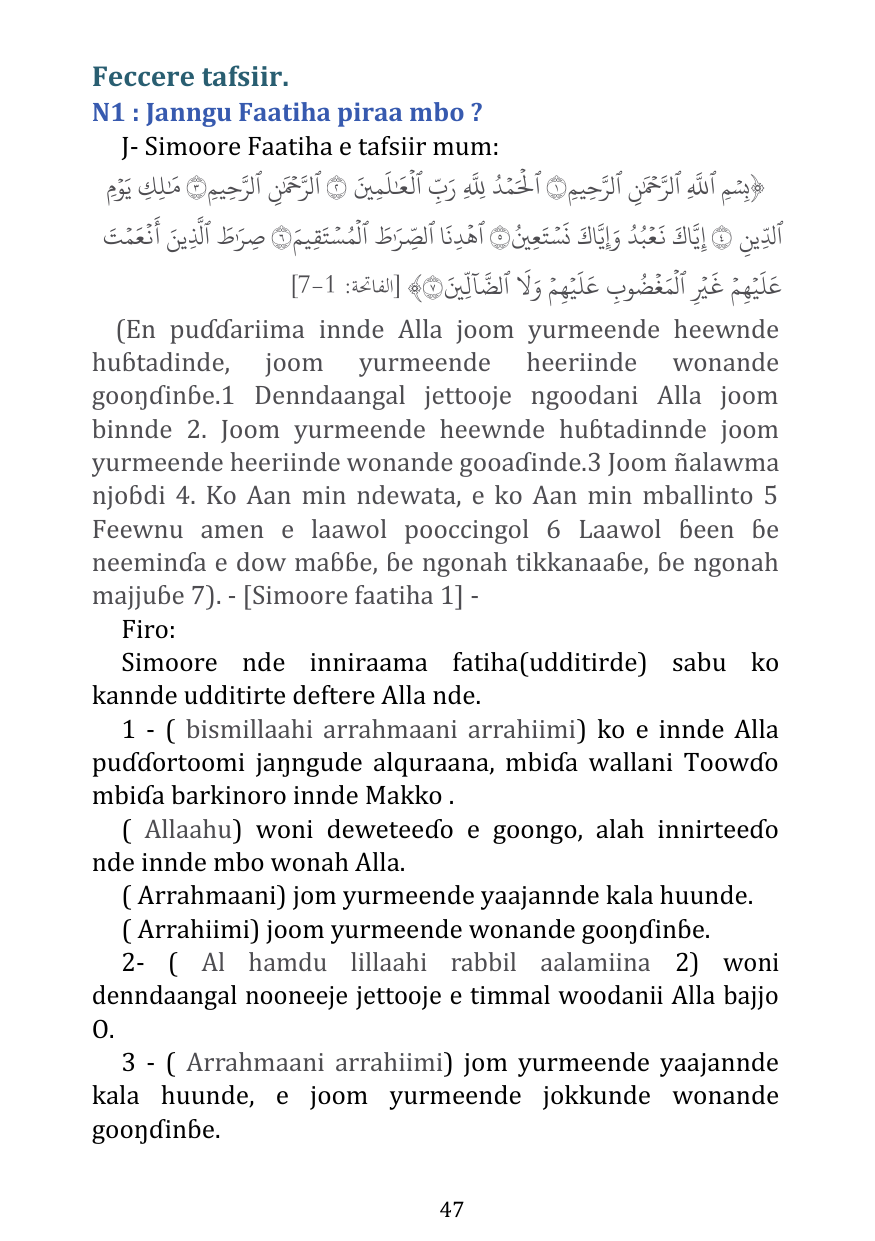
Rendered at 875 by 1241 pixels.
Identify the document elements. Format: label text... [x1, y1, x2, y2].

text ( Allaahu) woni deweteeɗo e goongo, alah innirteeɗo nde innde mbo wonah Alla. [92, 812, 779, 877]
text ( Arrahmaani) jom yurmeende yaajannde kala huunde. [92, 879, 779, 911]
text ( Arrahiimi) joom yurmeende wonande gooŋɗinɓe. [92, 912, 779, 944]
text (En puɗɗariima innde Alla joom yurmeende heewnde huɓtadinde, joom yurmeende heeriinde wonande gooŋɗinɓe.1 Denndaangal jettooje ngoodani Alla joom binnde 2. Joom yurmeende heewnde huɓtadinnde joom yurmeende heeriinde wonande gooaɗinde.3 Joom ñalawma njoɓdi 4. Ko Aan min ndewata, e ko Aan min mballinto 5 Feewnu amen e laawol pooccingol 6 Laawol ɓeen ɓe neeminɗa e dow maɓɓe, ɓe ngonah tikkanaaɓe, ɓe ngonah majjuɓe 7). - [Simoore faatiha 1] - [92, 312, 779, 611]
text Simoore nde inniraama fatiha(udditirde) sabu ko kannde udditirte deftere Alla nde. [92, 646, 779, 711]
text Firo: [92, 612, 779, 644]
text 2- ( Al hamdu lillaahi rabbil aalamiina 2) woni denndaangal nooneeje jettooje e timmal woodanii Alla bajjo O. [92, 946, 780, 1044]
text ﴿بِسۡمِ ٱللَّهِ ٱلرَّحۡمَٰنِ ٱلرَّحِيمِ١ ٱلۡحَمۡدُ لِلَّهِ رَبِّ ٱلۡعَٰلَمِينَ ٢ ٱلرَّحۡمَٰنِ ٱلرَّحِيمِ٣ مَٰلِكِ يَوۡمِ ٱلدِّينِ ٤ إِيَّاكَ نَعۡبُدُ وَإِيَّاكَ نَسۡتَعِينُ٥ ٱهۡدِنَا ٱلصِّرَٰطَ ٱلۡمُسۡتَقِيمَ٦ صِرَٰطَ ٱلَّذِينَ أَنۡعَمۡتَ عَلَيۡهِمۡ غَيۡرِ ٱلۡمَغۡضُوبِ عَلَيۡهِمۡ وَلَا ٱلضَّآلِّينَ٧﴾ [الفاتحة: 1-7] [94, 163, 782, 310]
subtitle N1 : Janngu Faatiha piraa mbo ? [92, 96, 779, 128]
text J- Simoore Faatiha e tafsiir mum: [92, 129, 779, 161]
text 3 - ( Arrahmaani arrahiimi) jom yurmeende yaajannde kala huunde, e joom yurmeende jokkunde wonande gooŋɗinɓe. [92, 1046, 779, 1144]
subtitle Feccere tafsiir. [92, 59, 780, 93]
text 1 - ( bismillaahi arrahmaani arrahiimi) ko e innde Alla puɗɗortoomi jaŋngude alquraana, mbiɗa wallani Toowɗo mbiɗa barkinoro innde Makko . [92, 712, 779, 811]
